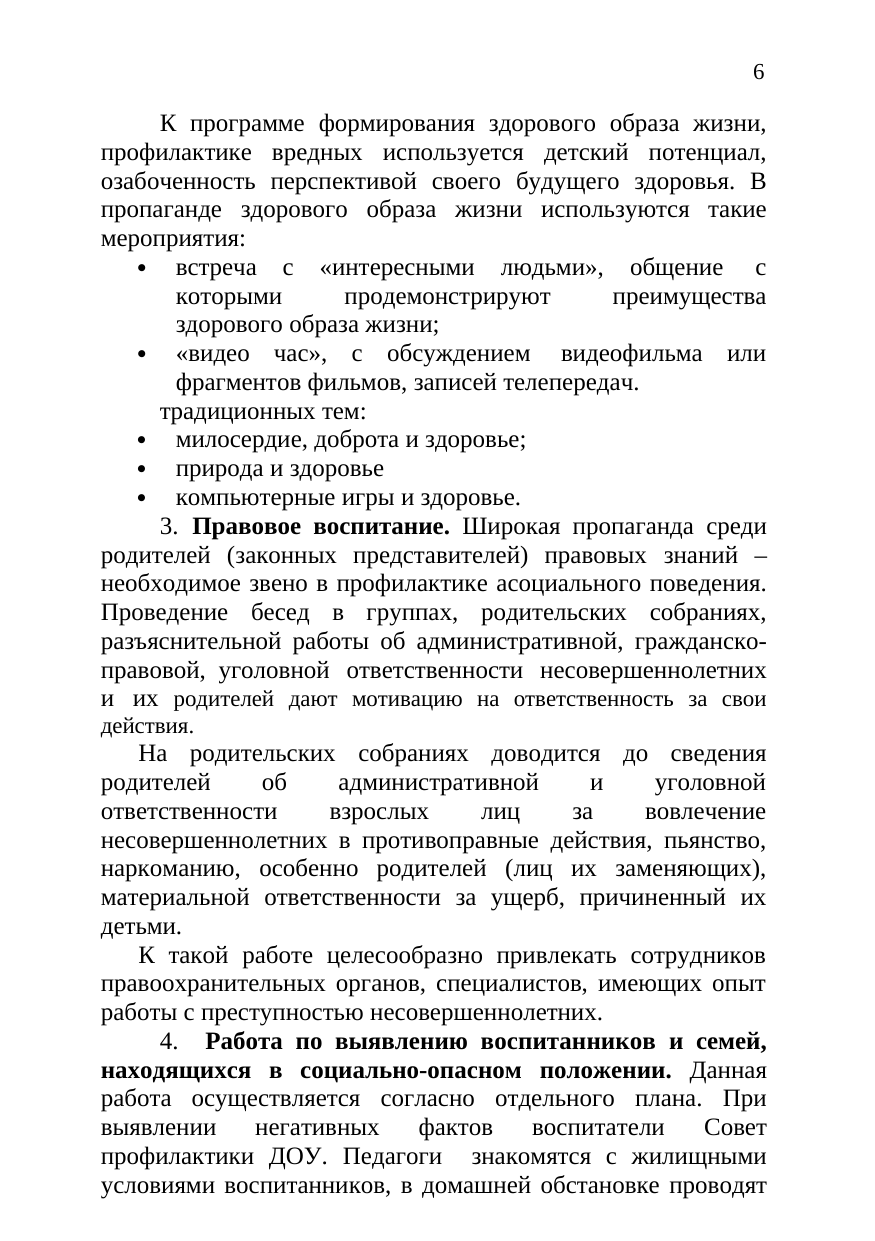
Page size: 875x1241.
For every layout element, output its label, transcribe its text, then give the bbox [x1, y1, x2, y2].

list компьютерные игры и здоровье. [138, 482, 823, 511]
list милосердие, доброта и здоровье; [138, 424, 823, 453]
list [101, 1026, 767, 1198]
list «видео час», с обсуждением видеофильма или фрагментов фильмов, записей телепередач. [138, 338, 766, 396]
text традиционных тем: [101, 396, 767, 424]
text К такой работе целесообразно привлекать сотрудников правоохранительных органов, специалистов, имеющих опыт работы с преступностью несовершеннолетних. [101, 940, 766, 1026]
list Правовое воспитание. Широкая пропаганда среди родителей (законных представителей) правовых знаний – необходимое звено в профилактике асоциального поведения. Проведение бесед в группах, родительских собраниях, разъяснительной работы об административной, гражданско-правовой, уголовной ответственности несовершеннолетних и их родителей дают мотивацию на ответственность за свои действия. [101, 511, 767, 738]
list природа и здоровье [138, 453, 823, 482]
list встреча с «интересными людьми», общение с которыми продемонстрируют преимущества здорового образа жизни; [138, 252, 767, 338]
text На родительских собраниях доводится до сведения родителей об административной и уголовной ответственности взрослых лиц за вовлечение несовершеннолетних в противоправные действия, пьянство, наркоманию, особенно родителей (лиц их заменяющих), материальной ответственности за ущерб, причиненный их детьми. [101, 738, 766, 940]
text К программе формирования здорового образа жизни, профилактике вредных используется детский потенциал, озабоченность перспективой своего будущего здоровья. В пропаганде здорового образа жизни используются такие мероприятия: [101, 108, 767, 252]
